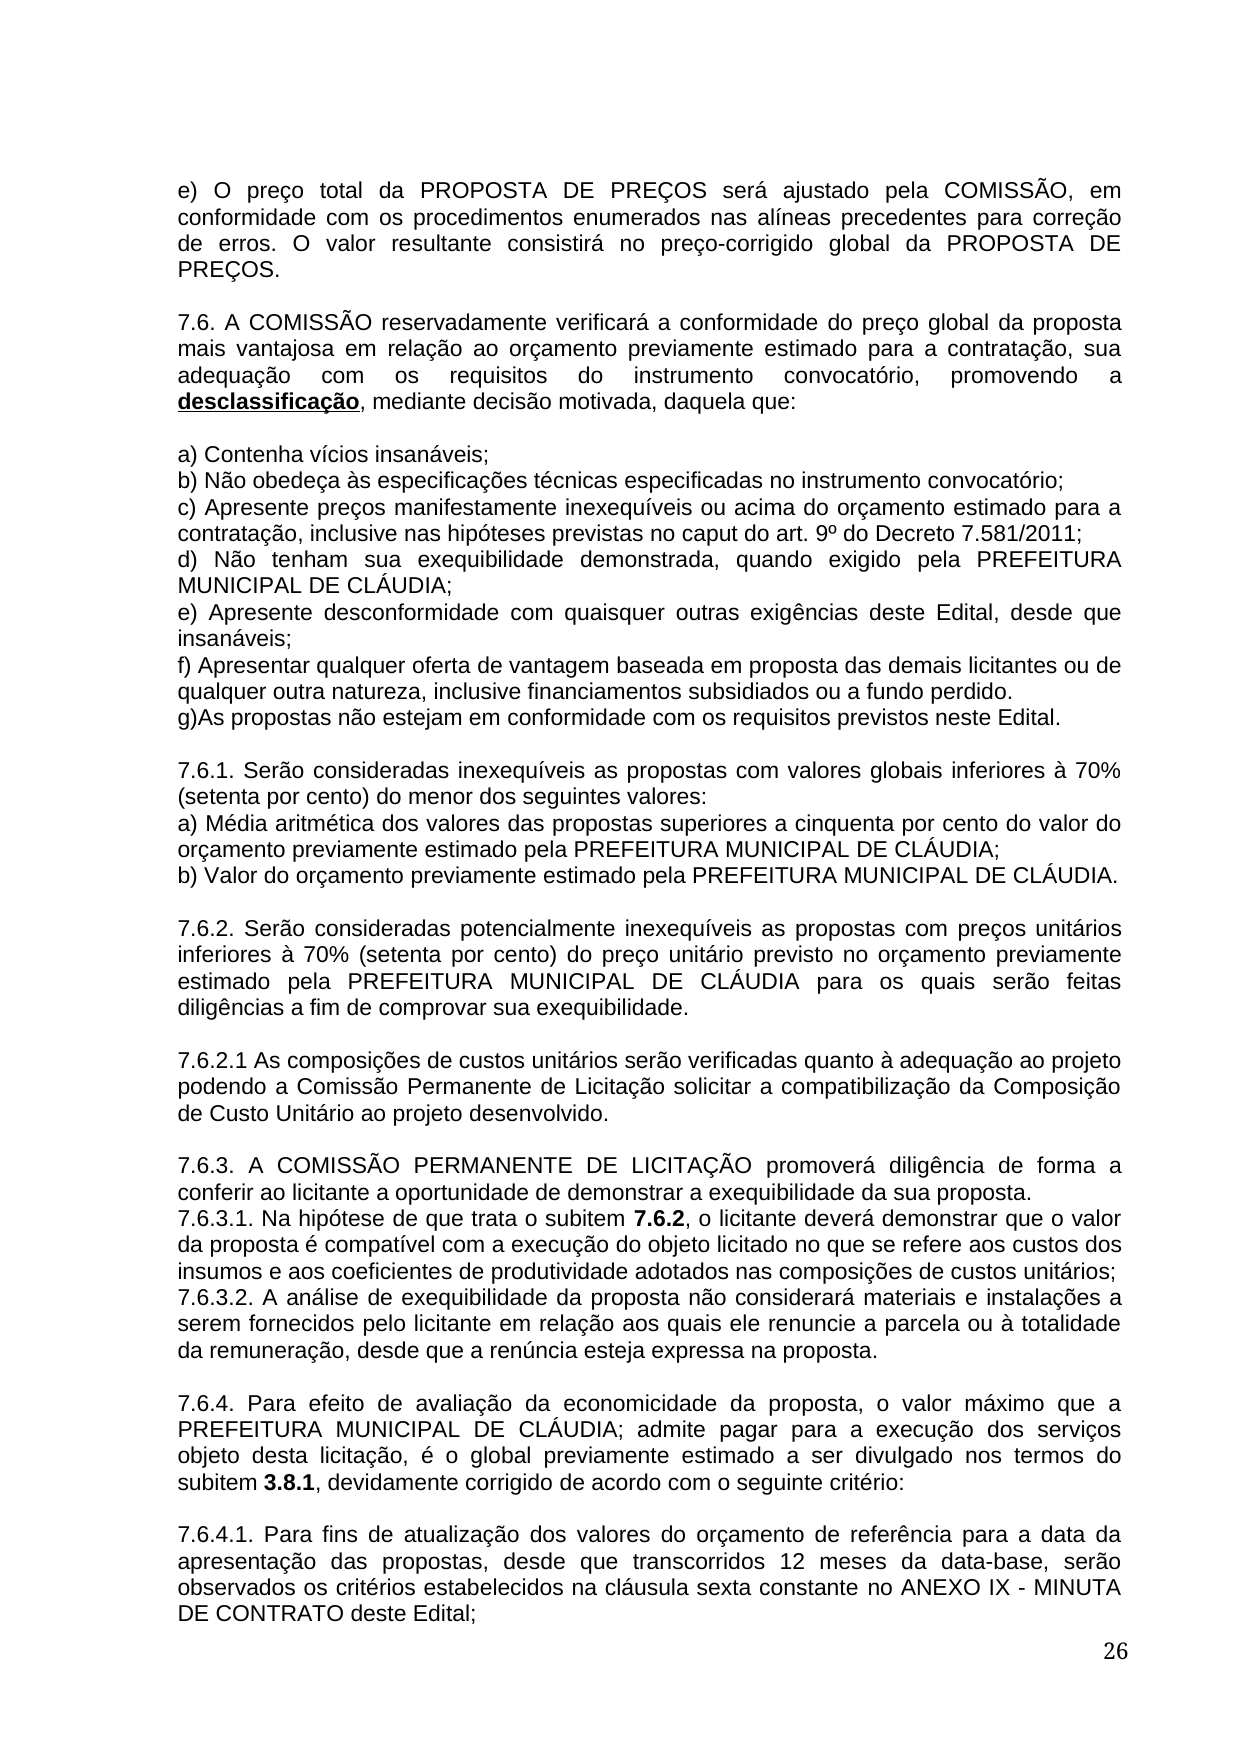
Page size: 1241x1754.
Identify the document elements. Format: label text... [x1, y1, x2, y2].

text a) Contenha vícios insanáveis; [177, 441, 1122, 467]
text d) Não tenham sua exequibilidade demonstrada, quando exigido pela PREFEITURA MUNICIPAL DE CLÁUDIA; [177, 546, 1122, 599]
text g)As propostas não estejam em conformidade com os requisitos previstos neste Edital. [177, 704, 1122, 731]
text 7.6.3.1. Na hipótese de que trata o subitem 7.6.2, o licitante deverá demonstrar que o valor da proposta é compatível com a execução do objeto licitado no que se refere aos custos dos insumos e aos coeficientes de produtividade adotados nas composições de custos unitários; [177, 1205, 1122, 1284]
text b) Não obedeça às especificações técnicas especificadas no instrumento convocatório; [177, 467, 1122, 493]
text f) Apresentar qualquer oferta de vantagem baseada em proposta das demais licitantes ou de qualquer outra natureza, inclusive financiamentos subsidiados ou a fundo perdido. [177, 652, 1122, 704]
text 7.6.2.1 As composições de custos unitários serão verificadas quanto à adequação ao projeto podendo a Comissão Permanente de Licitação solicitar a compatibilização da Composição de Custo Unitário ao projeto desenvolvido. [177, 1047, 1122, 1126]
text 7.6.1. Serão consideradas inexequíveis as propostas com valores globais inferiores à 70% (setenta por cento) do menor dos seguintes valores: [177, 757, 1122, 810]
text c) Apresente preços manifestamente inexequíveis ou acima do orçamento estimado para a contratação, inclusive nas hipóteses previstas no caput do art. 9º do Decreto 7.581/2011; [177, 493, 1122, 546]
text 7.6.3. A COMISSÃO PERMANENTE DE LICITAÇÃO promoverá diligência de forma a conferir ao licitante a oportunidade de demonstrar a exequibilidade da sua proposta. [177, 1152, 1122, 1205]
text e) Apresente desconformidade com quaisquer outras exigências deste Edital, desde que insanáveis; [177, 599, 1122, 652]
text 7.6.4. Para efeito de avaliação da economicidade da proposta, o valor máximo que a PREFEITURA MUNICIPAL DE CLÁUDIA; admite pagar para a execução dos serviços objeto desta licitação, é o global previamente estimado a ser divulgado nos termos do subitem 3.8.1, devidamente corrigido de acordo com o seguinte critério: [177, 1389, 1122, 1495]
text 7.6. A COMISSÃO reservadamente verificará a conformidade do preço global da proposta mais vantajosa em relação ao orçamento previamente estimado para a contratação, sua adequação com os requisitos do instrumento convocatório, promovendo a desclassificação, mediante decisão motivada, daquela que: [177, 309, 1122, 414]
text b) Valor do orçamento previamente estimado pela PREFEITURA MUNICIPAL DE CLÁUDIA. [177, 862, 1122, 889]
text 7.6.3.2. A análise de exequibilidade da proposta não considerará materiais e instalações a serem fornecidos pelo licitante em relação aos quais ele renuncie a parcela ou à totalidade da remuneração, desde que a renúncia esteja expressa na proposta. [177, 1284, 1122, 1363]
text a) Média aritmética dos valores das propostas superiores a cinquenta por cento do valor do orçamento previamente estimado pela PREFEITURA MUNICIPAL DE CLÁUDIA; [177, 810, 1122, 862]
text 7.6.4.1. Para fins de atualização dos valores do orçamento de referência para a data da apresentação das propostas, desde que transcorridos 12 meses da data-base, serão observados os critérios estabelecidos na cláusula sexta constante no ANEXO IX - MINUTA DE CONTRATO deste Edital; [177, 1521, 1122, 1627]
text 7.6.2. Serão consideradas potencialmente inexequíveis as propostas com preços unitários inferiores à 70% (setenta por cento) do preço unitário previsto no orçamento previamente estimado pela PREFEITURA MUNICIPAL DE CLÁUDIA para os quais serão feitas diligências a fim de comprovar sua exequibilidade. [177, 915, 1122, 1021]
text e) O preço total da PROPOSTA DE PREÇOS será ajustado pela COMISSÃO, em conformidade com os procedimentos enumerados nas alíneas precedentes para correção de erros. O valor resultante consistirá no preço-corrigido global da PROPOSTA DE PREÇOS. [177, 177, 1122, 283]
